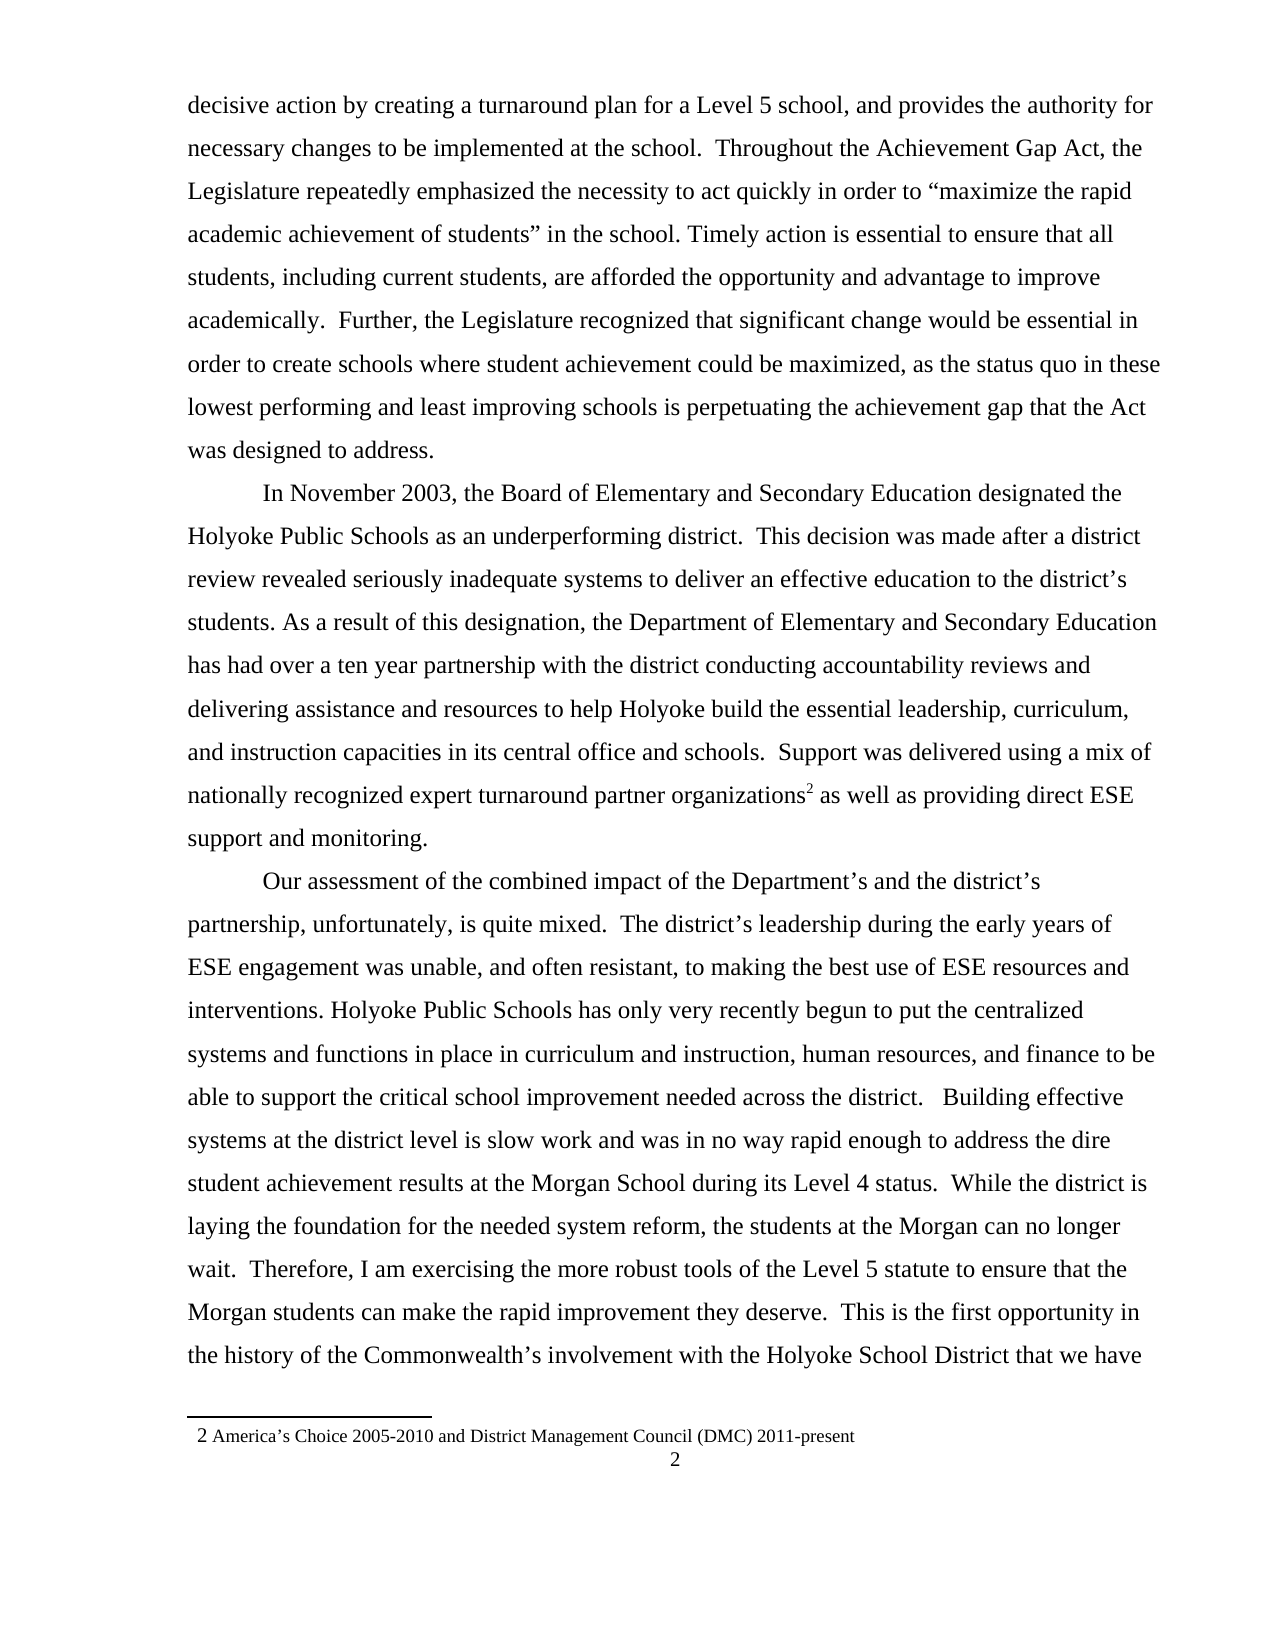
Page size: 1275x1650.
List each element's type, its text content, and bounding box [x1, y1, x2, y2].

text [187, 90, 1162, 464]
text In November 2003, the Board of Elementary and Secondary Education designated the Holyoke Public Schools as an underperforming district. This decision was made after a district review revealed seriously inadequate systems to deliver an effective education to the district’s students. As a result of this designation, the Department of Elementary and Secondary Education has had over a ten year partnership with the district conducting accountability reviews and delivering assistance and resources to help Holyoke build the essential leadership, curriculum, and instruction capacities in its central office and schools. Support was delivered using a mix of nationally recognized expert turnaround partner organizations as well as providing direct ESE support and monitoring. [187, 478, 1162, 852]
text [187, 866, 1162, 1369]
